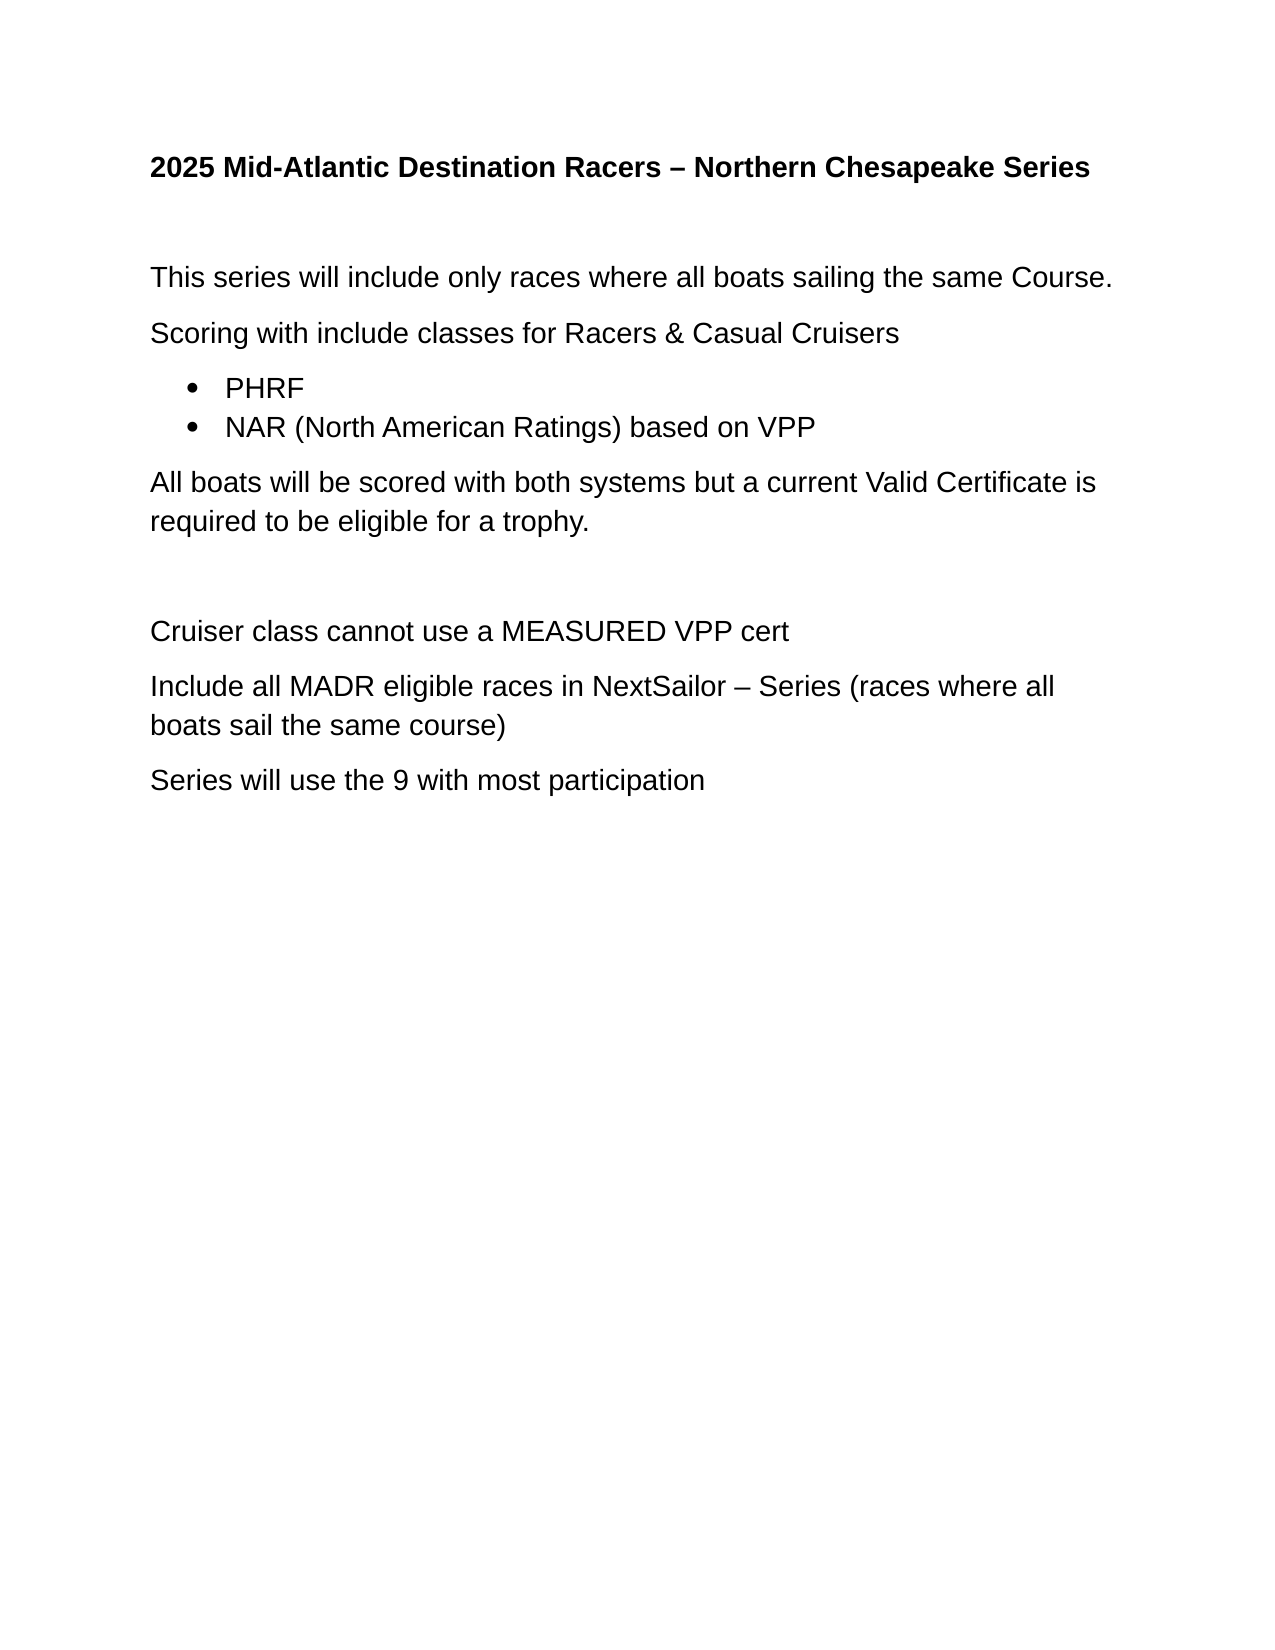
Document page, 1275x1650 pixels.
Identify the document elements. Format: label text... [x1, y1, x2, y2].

text This series will include only races where all boats sailing the same Course. [150, 260, 1125, 294]
text Include all MADR eligible races in NextSailor – Series (races where all boats sail the same course) [150, 669, 1125, 741]
list NAR (North American Ratings) based on VPP [187, 409, 1125, 443]
text Scoring with include classes for Racers & Casual Cruisers [150, 316, 1125, 349]
text 2025 Mid-Atlantic Destination Racers – Northern Chesapeake Series [150, 150, 1125, 183]
text Cruiser class cannot use a MEASURED VPP cert [150, 614, 1125, 647]
text All boats will be scored with both systems but a current Valid Certificate is required to be eligible for a trophy. [150, 465, 1125, 537]
text Series will use the 9 with most participation [150, 763, 1125, 796]
list PHRF [187, 371, 1125, 404]
